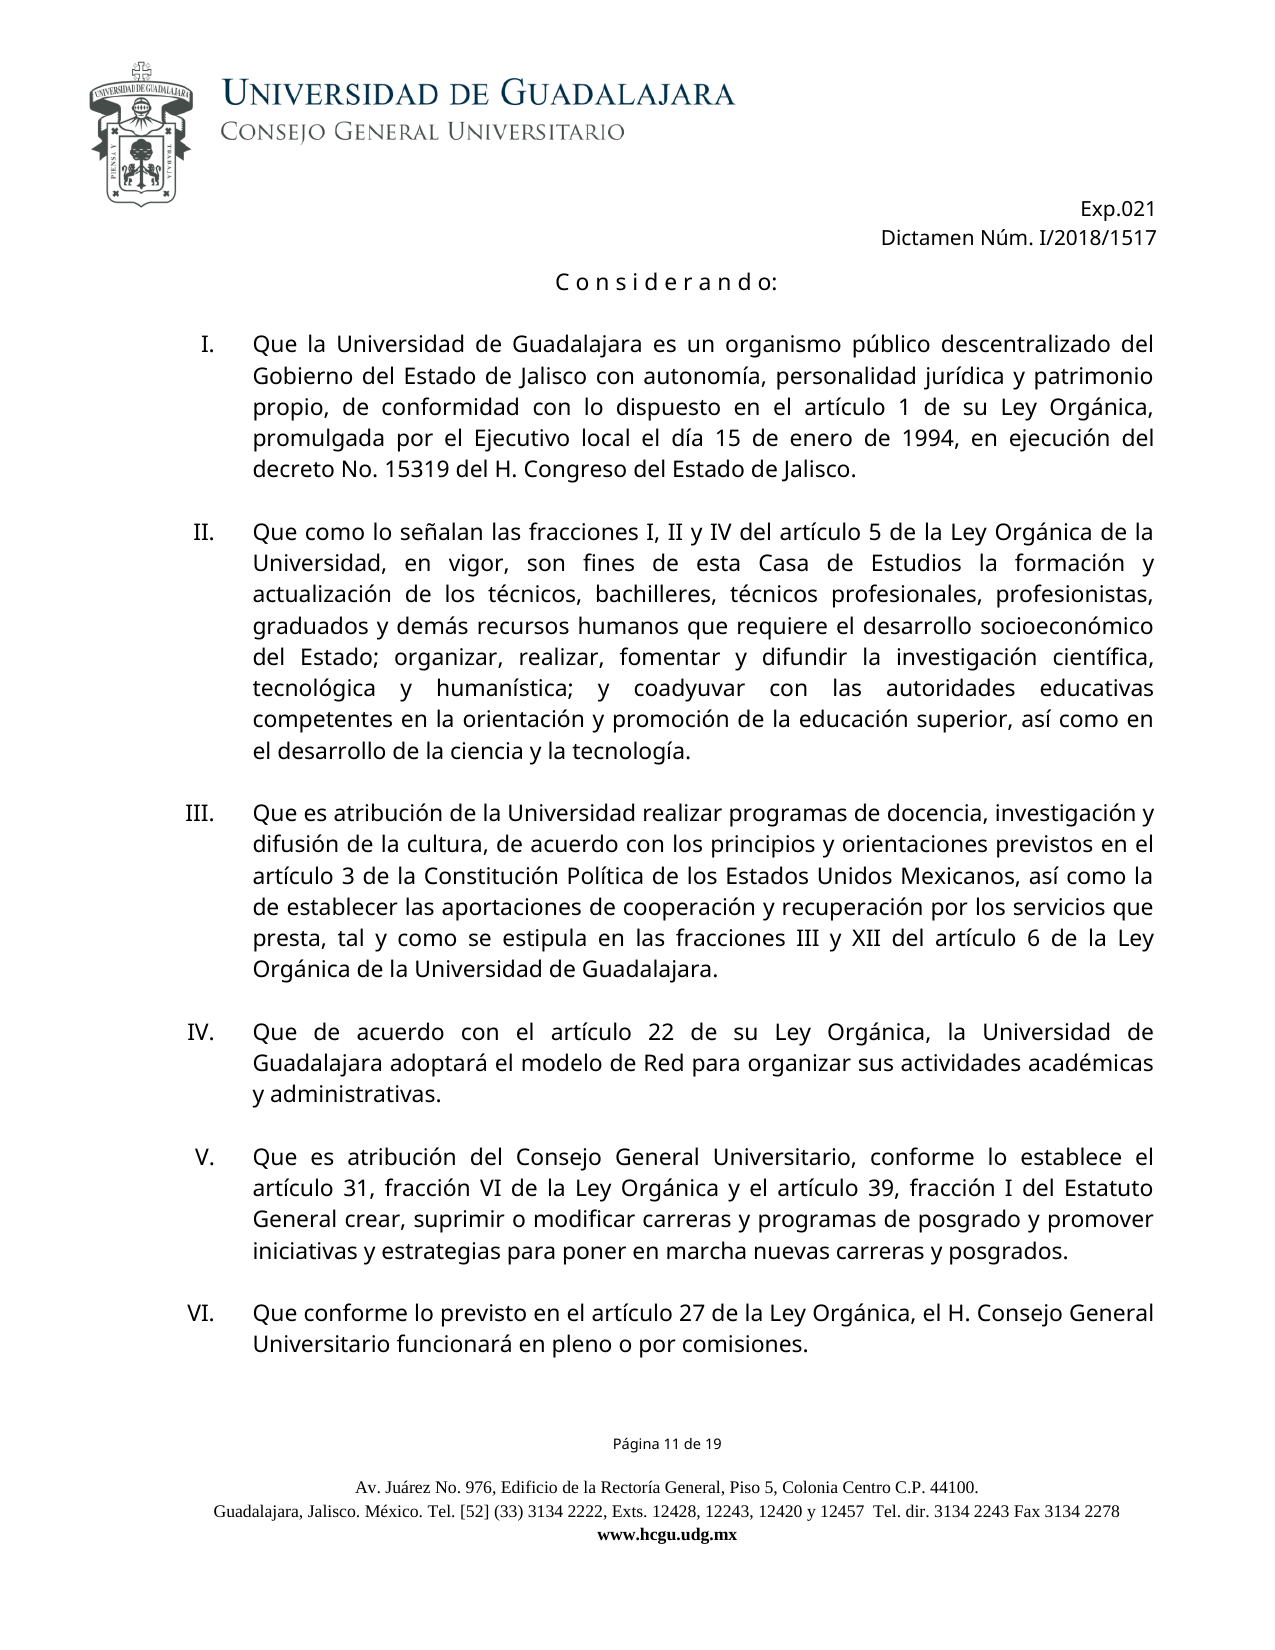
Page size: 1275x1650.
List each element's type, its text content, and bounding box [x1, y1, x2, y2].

list Que es atribución del Consejo General Universitario, conforme lo establece el artículo 31, fracción VI de la Ley Orgánica y el artículo 39, fracción I del Estatuto General crear, suprimir o modificar carreras y programas de posgrado y promover iniciativas y estrategias para poner en marcha nuevas carreras y posgrados. [215, 1141, 1155, 1266]
list Que como lo señalan las fracciones I, II y IV del artículo 5 de la Ley Orgánica de la Universidad, en vigor, son fines de esta Casa de Estudios la formación y actualización de los técnicos, bachilleres, técnicos profesionales, profesionistas, graduados y demás recursos humanos que requiere el desarrollo socioeconómico del Estado; organizar, realizar, fomentar y difundir la investigación científica, tecnológica y humanística; y coadyuvar con las autoridades educativas competentes en la orientación y promoción de la educación superior, así como en el desarrollo de la ciencia y la tecnología. [215, 516, 1155, 766]
list Que es atribución de la Universidad realizar programas de docencia, investigación y difusión de la cultura, de acuerdo con los principios y orientaciones previstos en el artículo 3 de la Constitución Política de los Estados Unidos Mexicanos, así como la de establecer las aportaciones de cooperación y recuperación por los servicios que presta, tal y como se estipula en las fracciones III y XII del artículo 6 de la Ley Orgánica de la Universidad de Guadalajara. [215, 797, 1155, 984]
list Que la Universidad de Guadalajara es un organismo público descentralizado del Gobierno del Estado de Jalisco con autonomía, personalidad jurídica y patrimonio propio, de conformidad con lo dispuesto en el artículo 1 de su Ley Orgánica, promulgada por el Ejecutivo local el día 15 de enero de 1994, en ejecución del decreto No. 15319 del H. Congreso del Estado de Jalisco. [215, 328, 1155, 484]
list Que de acuerdo con el artículo 22 de su Ley Orgánica, la Universidad de Guadalajara adoptará el modelo de Red para organizar sus actividades académicas y administrativas. [215, 1016, 1155, 1109]
picture [1, 1, 1274, 268]
list Que conforme lo previsto en el artículo 27 de la Ley Orgánica, el H. Consejo General Universitario funcionará en pleno o por comisiones. [215, 1297, 1155, 1359]
text C o n s i d e r a n d o: [177, 266, 1155, 297]
